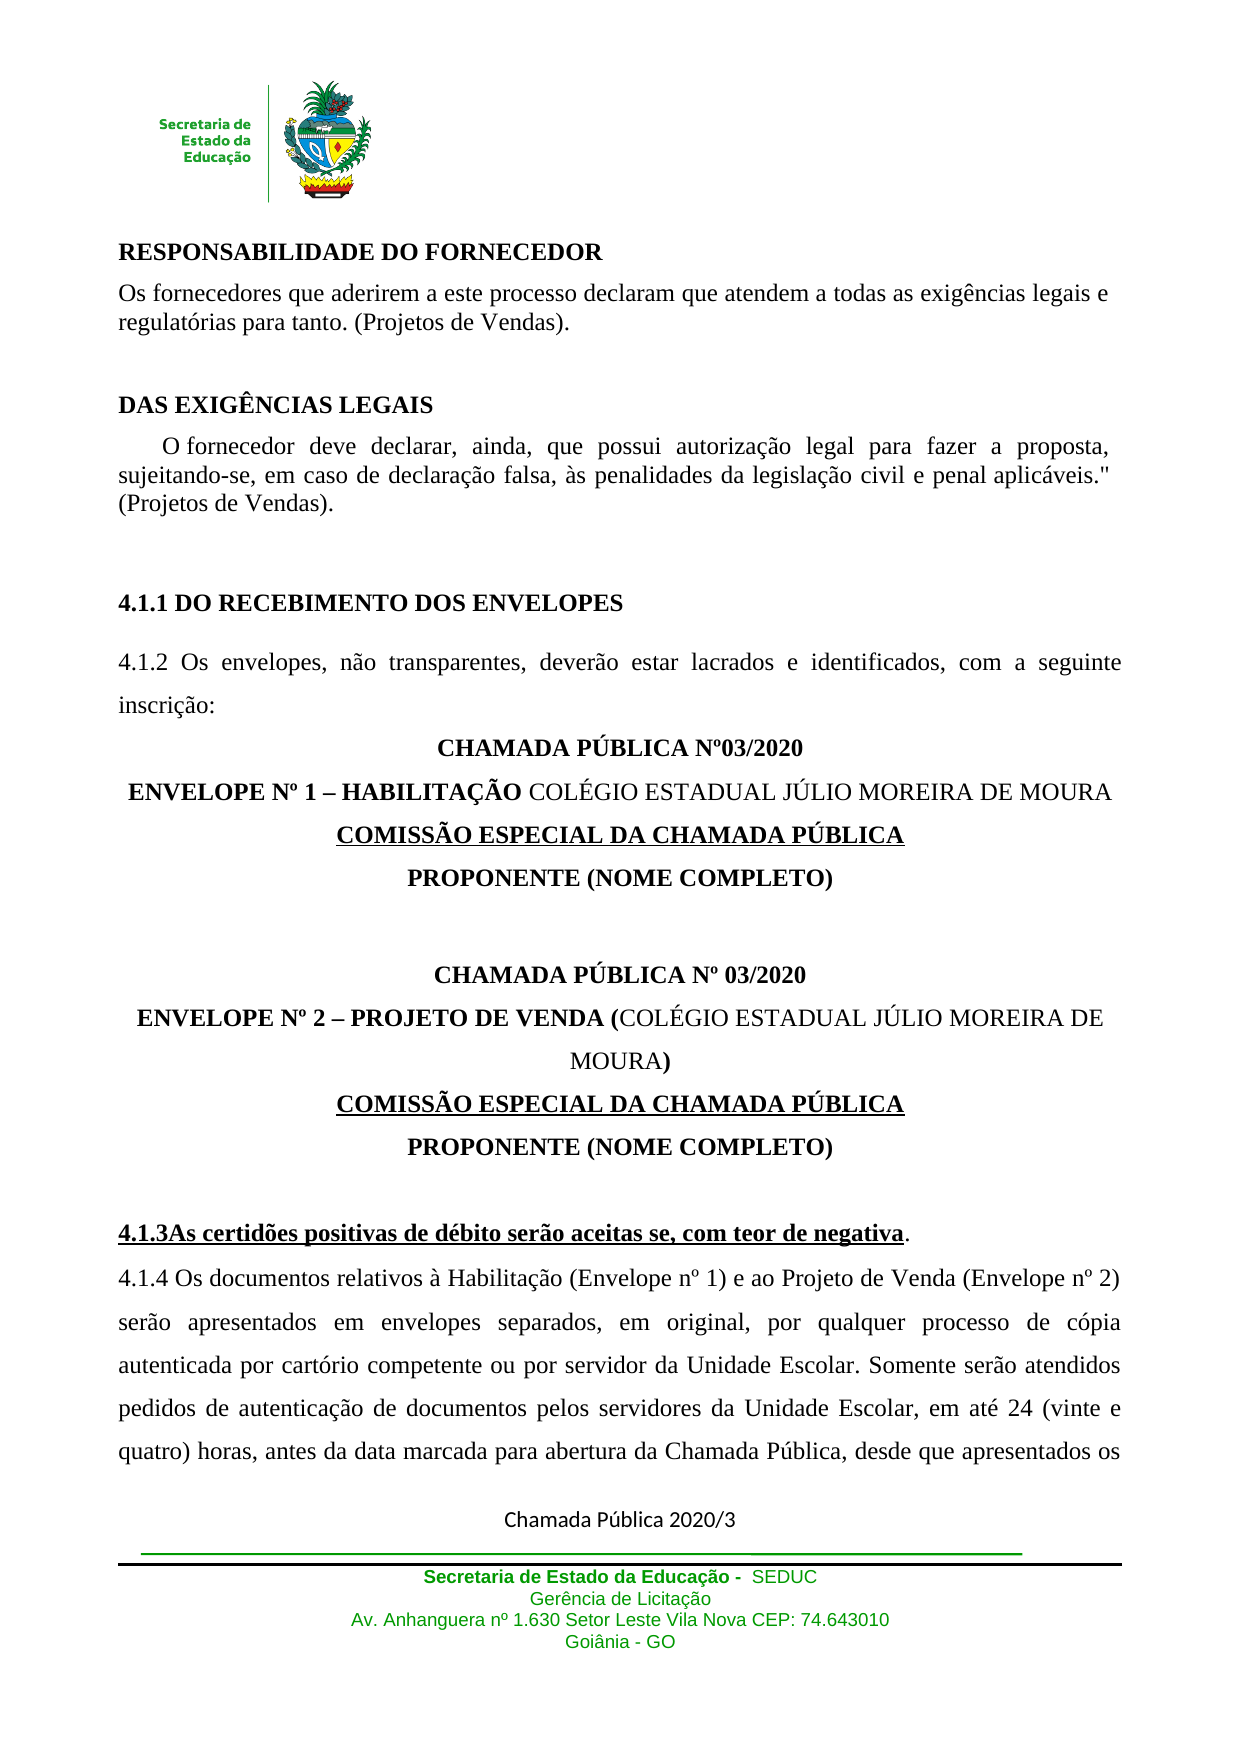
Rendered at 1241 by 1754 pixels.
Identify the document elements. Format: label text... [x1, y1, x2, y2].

text RESPONSABILIDADE DO FORNECEDOR [118, 237, 1110, 266]
text PROPONENTE (NOME COMPLETO) [118, 863, 1122, 892]
text O fornecedor deve declarar, ainda, que possui autorização legal para fazer a proposta, sujeitando-se, em caso de declaração falsa, às penalidades da legislação civil e penal aplicáveis." (Projetos de Vendas). [118, 431, 1110, 517]
text 4.1.1 DO RECEBIMENTO DOS ENVELOPES [118, 588, 1122, 617]
text ENVELOPE Nº 2 – PROJETO DE VENDA (COLÉGIO ESTADUAL JÚLIO MOREIRA DE MOURA) [118, 1003, 1122, 1075]
text CHAMADA PÚBLICA Nº03/2020 [118, 733, 1122, 762]
text COMISSÃO ESPECIAL DA CHAMADA PÚBLICA [118, 1089, 1122, 1118]
text CHAMADA PÚBLICA Nº 03/2020 [118, 960, 1122, 988]
text PROPONENTE (NOME COMPLETO) [118, 1132, 1122, 1161]
picture [118, 73, 412, 210]
text COMISSÃO ESPECIAL DA CHAMADA PÚBLICA [118, 820, 1122, 848]
text 4.1.3As certidões positivas de débito serão aceitas se, com teor de negativa. [118, 1218, 1122, 1247]
text 4.1.2 Os envelopes, não transparentes, deverão estar lacrados e identificados, com a seguinte inscrição: [118, 647, 1122, 719]
text ENVELOPE Nº 1 – HABILITAÇÃO COLÉGIO ESTADUAL JÚLIO MOREIRA DE MOURA [118, 777, 1122, 805]
text DAS EXIGÊNCIAS LEGAIS [118, 390, 1110, 418]
text Os fornecedores que aderirem a este processo declaram que atendem a todas as exigências legais e regulatórias para tanto. (Projetos de Vendas). [118, 278, 1110, 336]
